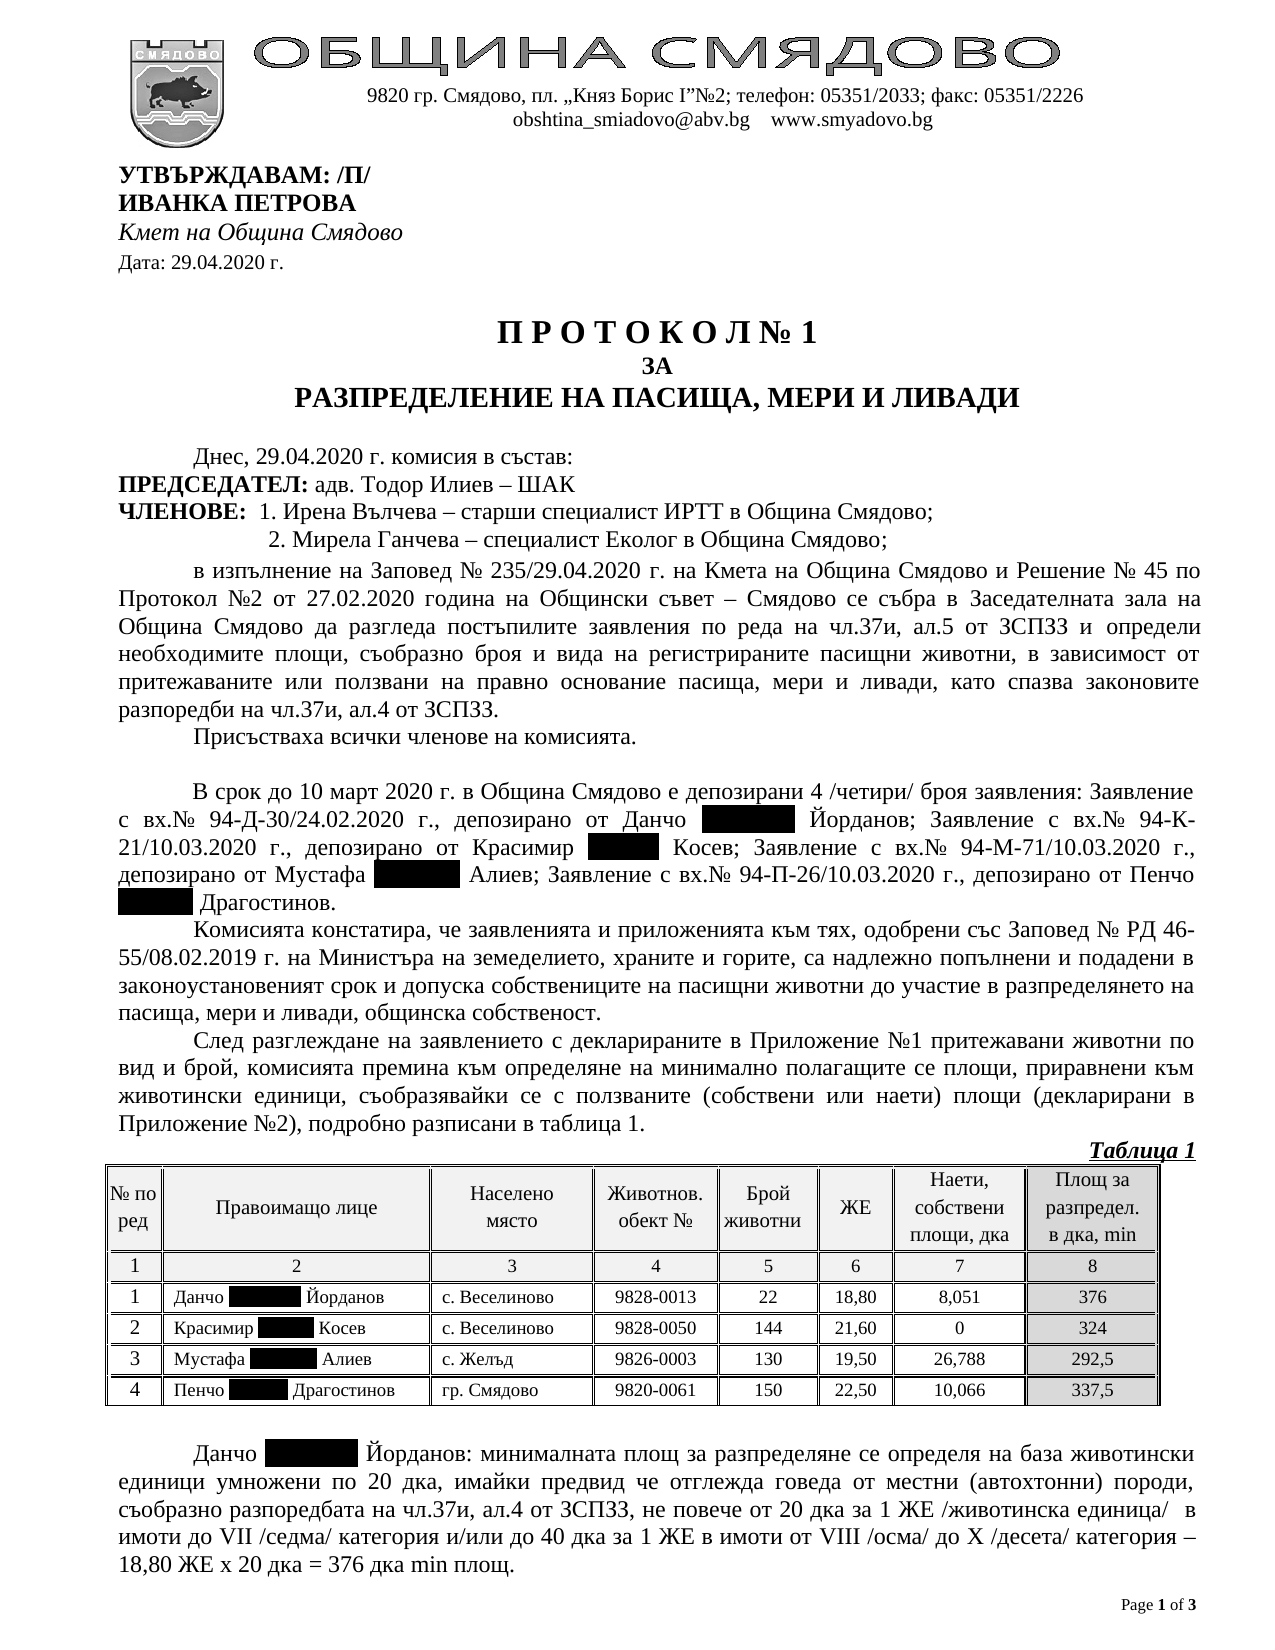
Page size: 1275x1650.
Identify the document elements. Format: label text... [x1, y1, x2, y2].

table_cell 1 [107, 1281, 162, 1312]
text Дата: 29.04.2020 г. [118, 250, 1196, 274]
table_cell гр. Смядово [432, 1378, 592, 1405]
text Днес, 29.04.2020 г. комисия в състав: [118, 442, 1196, 470]
text obshtina_smiadovo@abv.bg www.smyadovo.bg [249, 107, 1196, 131]
text Данчо Георгиев Йорданов: минималната площ за разпределяне се определя на база животински единици умножени по 20 дка, имайки предвид че отглежда говеда от местни (автохтонни) породи, съобразно разпоредбата на чл.37и, ал.4 от ЗСПЗЗ, не повече от 20 дка за 1 ЖЕ /животинска единица/ в имоти до VII /седма/ категория и/или до 40 дка за 1 ЖЕ в имоти от VIII /осма/ до X /десета/ категория – 18,80 ЖЕ х 20 дка = 376 дка min площ. [118, 1439, 1196, 1577]
table_cell 0 [895, 1315, 1024, 1343]
text П Р О Т О К О Л № 1 [118, 313, 1196, 351]
text Таблица 1 [118, 1136, 1196, 1164]
table_cell 9826-0003 [595, 1346, 717, 1374]
table_cell 130 [720, 1346, 817, 1374]
text Комисията констатира, че заявленията и приложенията към тях, одобрени със Заповед № РД 46-55/08.02.2019 г. на Министъра на земеделието, храните и горите, са надлежно попълнени и подадени в законоустановеният срок и допуска собствениците на пасищни животни до участие в разпределянето на пасища, мери и ливади, общинска собственост. [118, 915, 1196, 1026]
table_cell 22,50 [820, 1378, 892, 1405]
table_cell 292,5 [1026, 1343, 1159, 1374]
table_cell 2 [107, 1312, 162, 1343]
table_cell 4 [107, 1374, 162, 1405]
table_header № по ред [108, 1167, 162, 1250]
table_cell 7 [895, 1253, 1024, 1281]
table_cell с. Желъд [432, 1346, 592, 1374]
table_cell с. Веселиново [432, 1315, 592, 1343]
text В срок до 10 март 2020 г. в Община Смядово е депозирани 4 /четири/ броя заявления: Заявление с вх.№ 94-Д-30/24.02.2020 г., депозирано от Данчо Георгиев Йорданов; Заявление с вх.№ 94-К-21/10.03.2020 г., депозирано от Красимир Радков Косев; Заявление с вх.№ 94-М-71/10.03.2020 г., депозирано от Мустафа Садулов Алиев; Заявление с вх.№ 94-П-26/10.03.2020 г., депозирано от Пенчо Иванов Драгостинов. [118, 777, 1196, 915]
text 2. Мирела Ганчева – специалист Еколог в Община Смядово; [118, 525, 1196, 552]
table_header Населено място [431, 1167, 593, 1250]
table_header Наети, собствени площи, дка [893, 1167, 1026, 1250]
text Кмет на Община Смядово [118, 217, 1196, 246]
text разпределение на пасища, мери и ливади [118, 380, 1196, 413]
table_cell 21,60 [820, 1315, 892, 1343]
table_cell 144 [720, 1315, 817, 1343]
picture [130, 40, 224, 148]
table_cell 9820-0061 [595, 1378, 717, 1405]
text След разглеждане на заявлението с декларираните в Приложение №1 притежавани животни по вид и брой, комисията премина към определяне на минимално полагащите се площи, приравнени към животински единици, съобразявайки се с ползваните (собствени или наети) площи (декларирани в Приложение №2), подробно разписани в таблица 1. [118, 1026, 1196, 1136]
text ПРЕДСЕДАТЕЛ: адв. Тодор Илиев – ШАК [118, 470, 1196, 497]
table_cell 1 [107, 1250, 162, 1281]
table_cell 150 [720, 1378, 817, 1405]
table_cell 324 [1026, 1312, 1159, 1343]
text Присъстваха всички членове на комисията. [118, 722, 1196, 750]
table_cell 18,80 [820, 1284, 892, 1312]
table_header Правоимащо лице [163, 1165, 431, 1250]
table_cell 3 [107, 1343, 162, 1374]
table_cell 4 [595, 1253, 717, 1281]
table_cell 9828-0050 [595, 1315, 717, 1343]
table_header Брой животни [718, 1167, 818, 1250]
table_cell 19,50 [820, 1346, 892, 1374]
table_cell 8 [1026, 1250, 1159, 1281]
table_cell 9828-0013 [595, 1284, 717, 1312]
table_header Площ за разпредел. в дка, min [1026, 1167, 1157, 1250]
table_cell с. Веселиново [432, 1284, 592, 1312]
text за [118, 351, 1196, 380]
table_header ЖЕ [818, 1167, 893, 1250]
table_cell 376 [1026, 1281, 1159, 1312]
table_cell Данчо Георгиев Йорданов [164, 1284, 429, 1312]
text ЧЛЕНОВЕ: 1. Ирена Вълчева – старши специалист ИРТТ в Община Смядово; [118, 497, 1196, 525]
table_cell 10,066 [895, 1378, 1024, 1405]
table_cell Мустафа Садулов Алиев [164, 1346, 429, 1374]
table_cell 5 [720, 1253, 817, 1281]
table_cell 26,788 [895, 1346, 1024, 1374]
text УТВЪРЖДАВАМ: /П/ [118, 160, 1196, 188]
table_cell Красимир Радков Косев [164, 1315, 429, 1343]
table_header Животнов. обект № [593, 1167, 718, 1250]
table_cell 2 [164, 1253, 429, 1281]
table_cell 6 [820, 1253, 892, 1281]
table_cell Пенчо Иванов Драгостинов [164, 1378, 429, 1405]
text ИВАНКА ПЕТРОВА [118, 188, 1196, 217]
table_cell 3 [432, 1253, 592, 1281]
text в изпълнение на Заповед № 235/29.04.2020 г. на Кмета на Община Смядово и Решение № 45 по Протокол №2 от 27.02.2020 година на Общински съвет – Смядово се събра в Заседателната зала на Община Смядово да разгледа постъпилите заявления по реда на чл.37и, ал.5 от ЗСПЗЗ и определи необходимите площи, съобразно броя и вида на регистрираните пасищни животни, в зависимост от притежаваните или ползвани на правно основание пасища, мери и ливади, като спазва законовите разпоредби на чл.37и, ал.4 от ЗСПЗЗ. [118, 557, 1201, 722]
text 9820 гр. Смядово, пл. „Княз Борис І”№2; телефон: 05351/2033; факс: 05351/2226 [249, 83, 1196, 107]
table_cell 8,051 [895, 1284, 1024, 1312]
table_cell 337,5 [1026, 1374, 1159, 1405]
table_cell 22 [720, 1284, 817, 1312]
